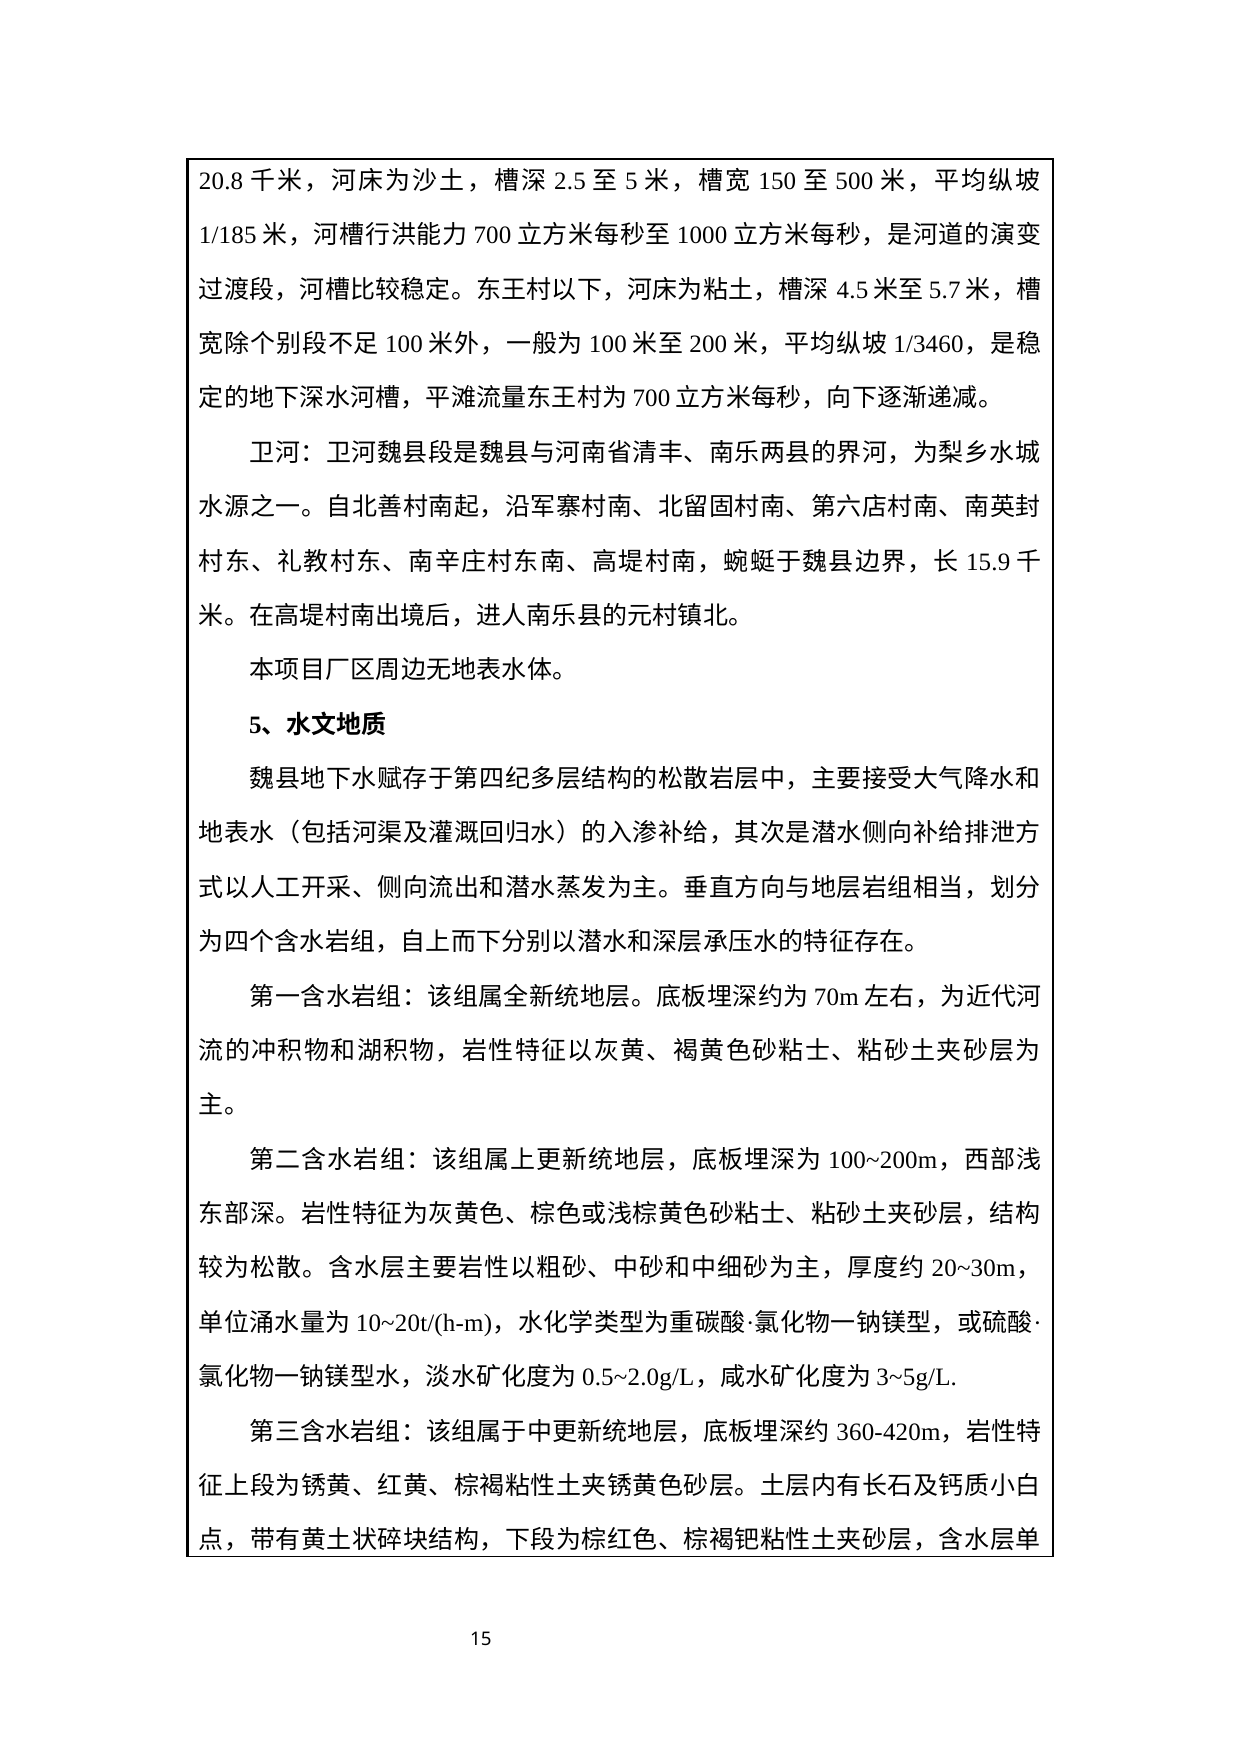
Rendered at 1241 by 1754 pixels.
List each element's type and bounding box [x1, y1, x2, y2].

table_header [189, 160, 1052, 1556]
